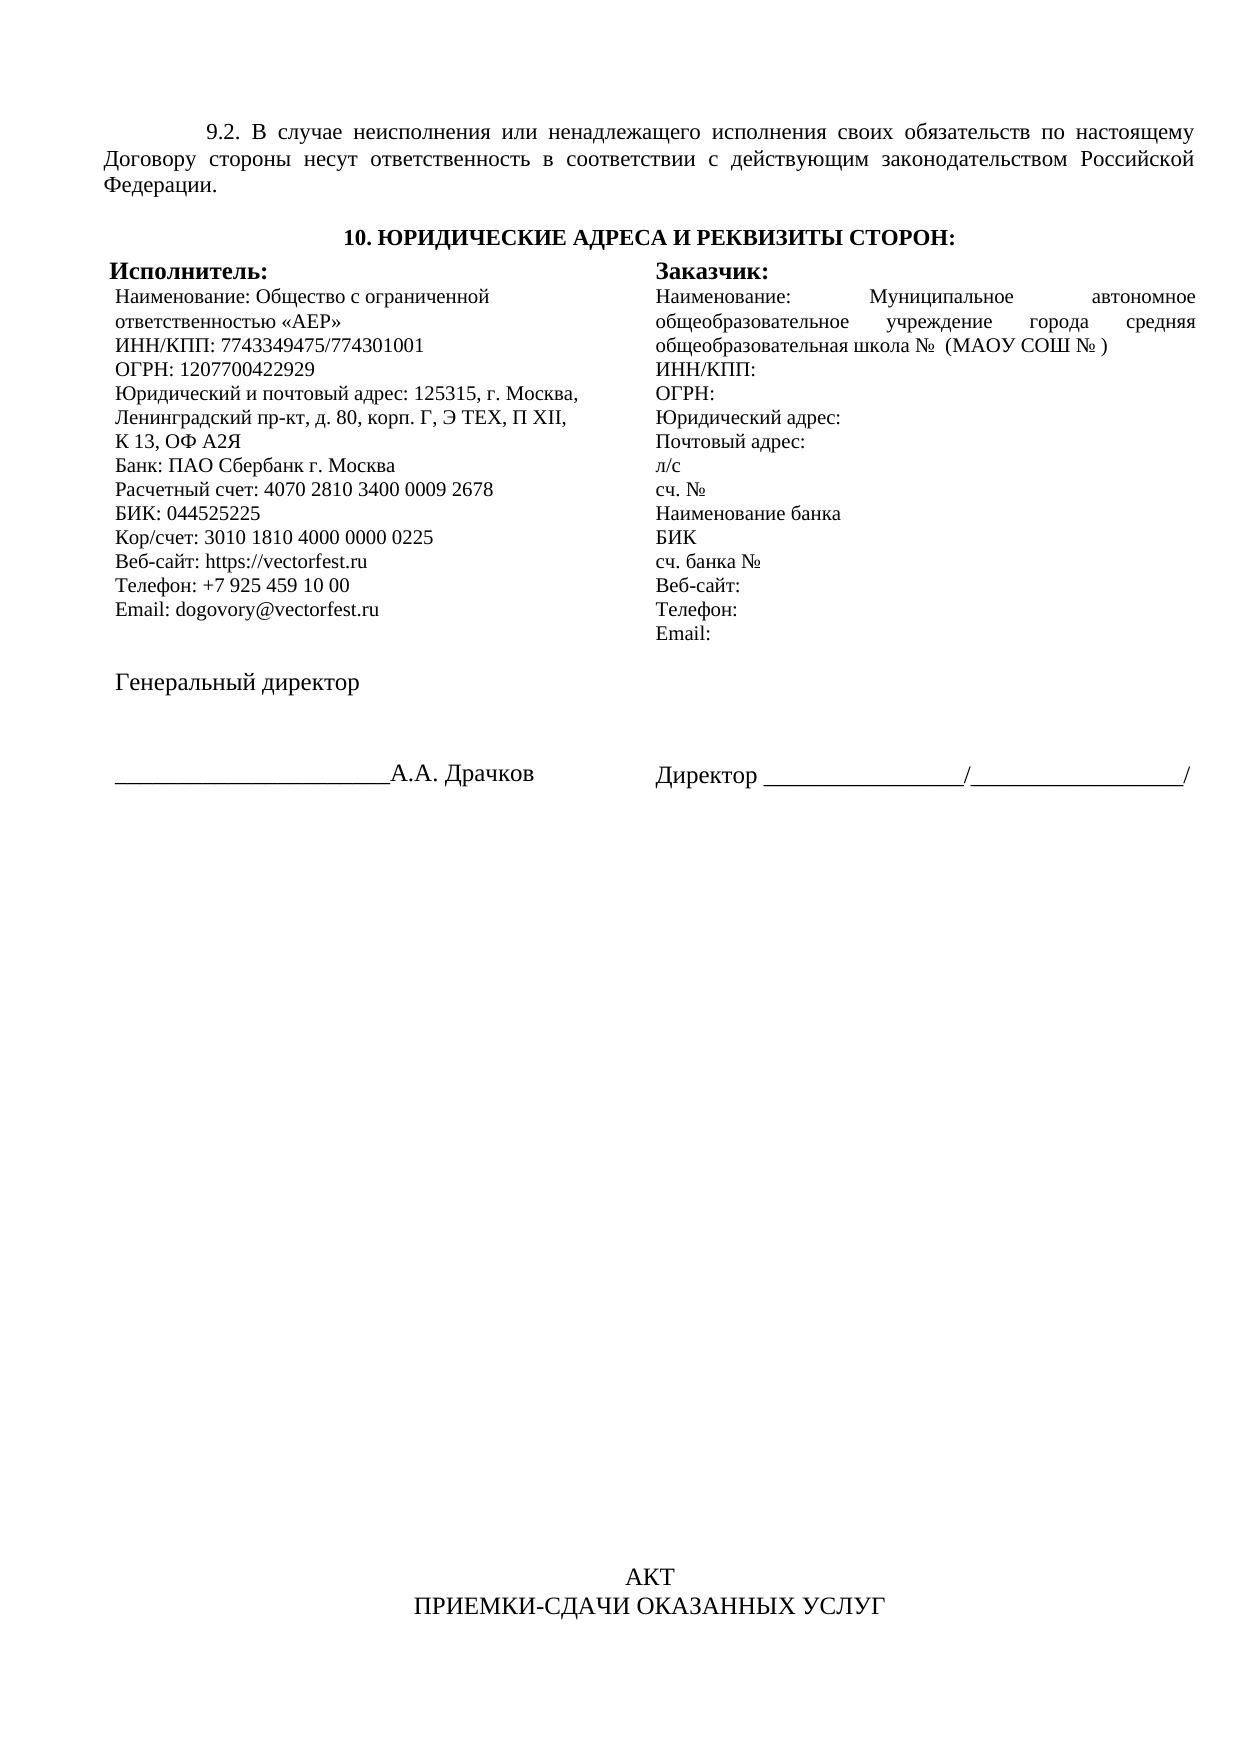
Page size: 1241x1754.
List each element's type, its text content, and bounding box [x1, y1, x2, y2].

table_header Заказчик: Наименование: Муниципальное автономное общеобразовательное учреждение города средняя общеобразовательная школа № (МАОУ СОШ № ) ИНН/КПП: ОГРН: Юридический адрес: Почтовый адрес: л/с сч. № Наименование банка БИК сч. банка № Веб-сайт: Телефон: Email: Директор ________________/_________________/ [650, 250, 1202, 840]
text 9.2. В случае неисполнения или ненадлежащего исполнения своих обязательств по настоящему Договору стороны несут ответственность в соответствии с действующим законодательством Российской Федерации. [103, 118, 1196, 197]
text 10. ЮРИДИЧЕСКИЕ АДРЕСА И РЕКВИЗИТЫ СТОРОН: [103, 224, 1196, 250]
table_header Исполнитель: Наименование: Общество с ограниченной ответственностью «АЕР» ИНН/КПП: 7743349475/774301001 ОГРН: 1207700422929 Юридический и почтовый адрес: 125315, г. Москва, Ленинградский пр-кт, д. 80, корп. Г, Э ТЕХ, П XII, К 13, ОФ А2Я Банк: ПАО Сбербанк г. Москва Расчетный счет: 4070 2810 3400 0009 2678 БИК: 044525225 Кор/счет: 3010 1810 4000 0000 0225 Веб-сайт: https://vectorfest.ru Телефон: +7 925 459 10 00 Email: dogovory@vectorfest.ru Генеральный директор ______________________А.А. Драчков [109, 250, 649, 840]
text ПРИЕМКИ-СДАЧИ ОКАЗАННЫХ УСЛУГ [103, 1591, 1196, 1619]
text АКТ [103, 1562, 1196, 1591]
